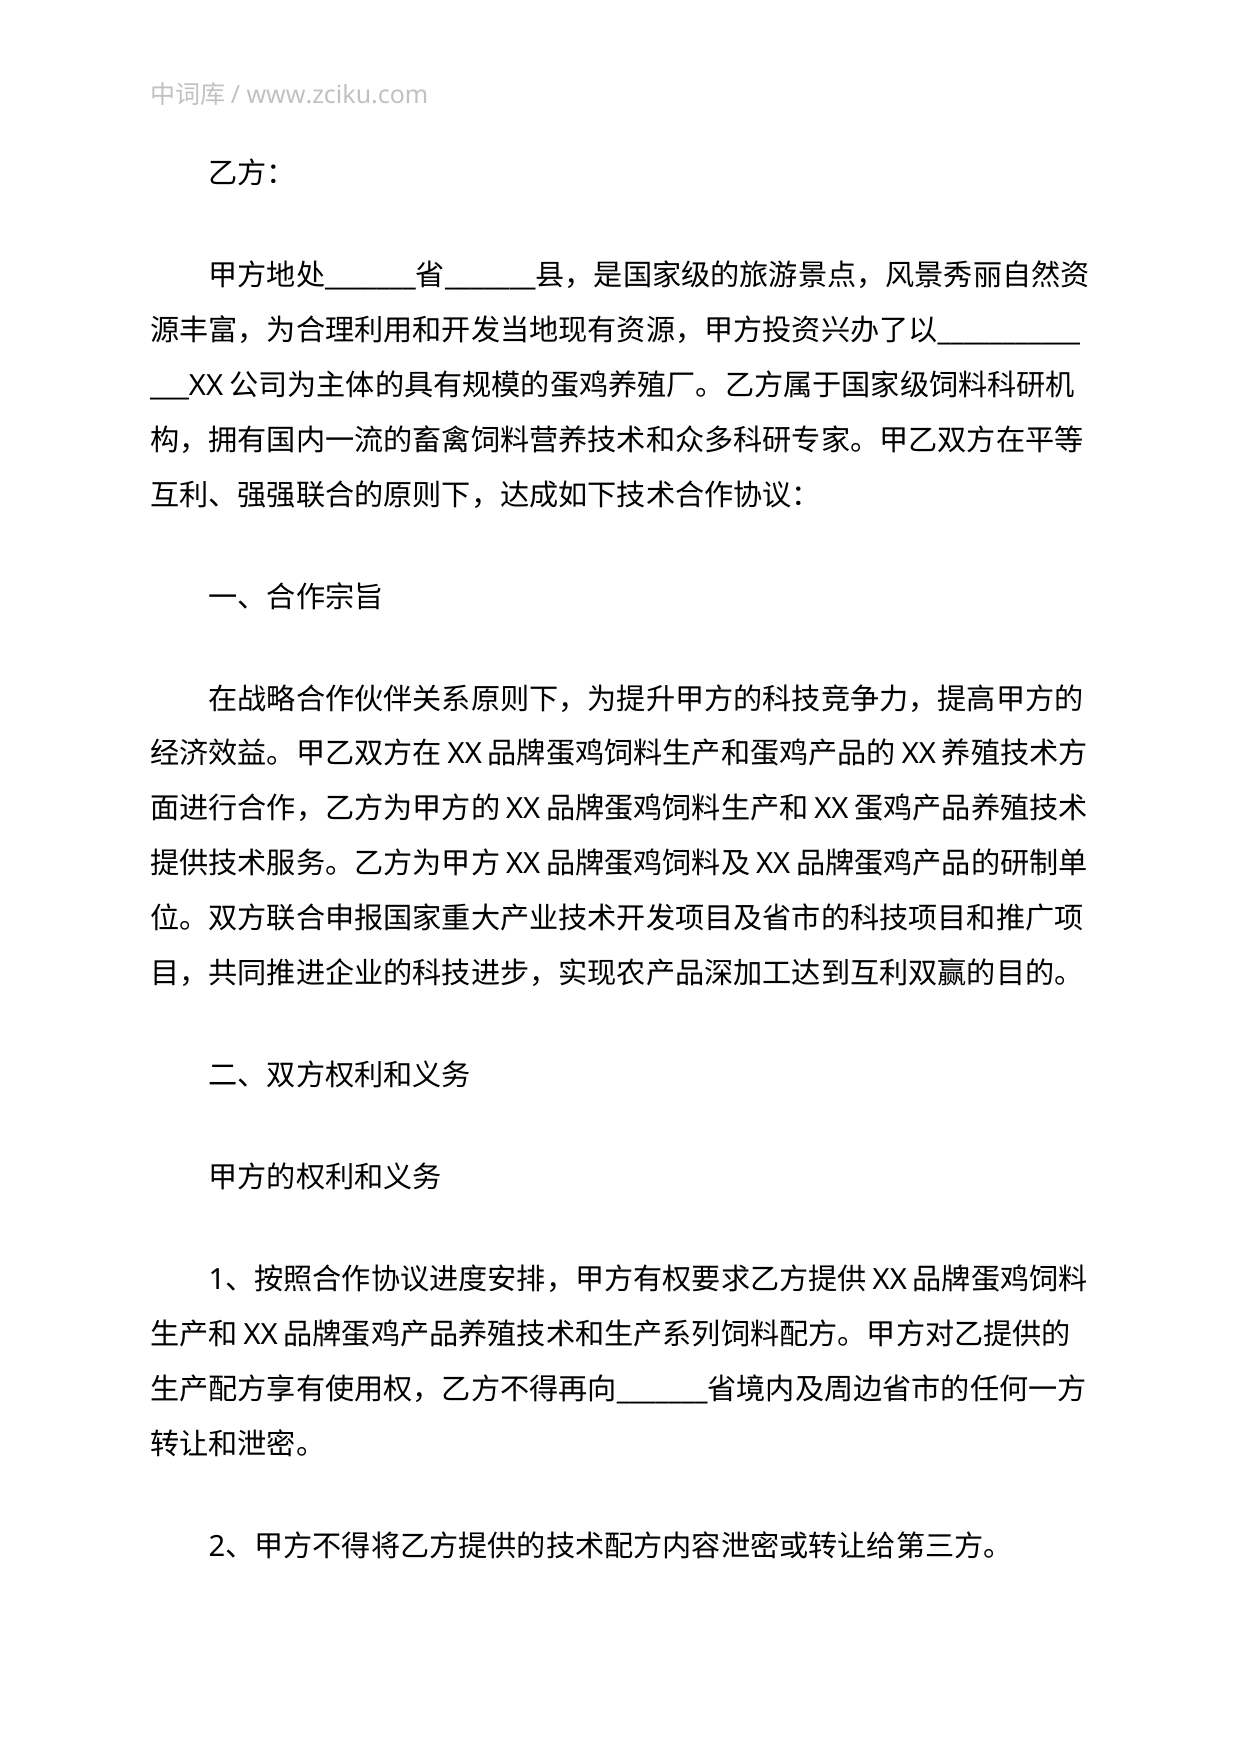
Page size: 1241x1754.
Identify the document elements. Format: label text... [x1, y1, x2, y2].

text 二、双方权利和义务 [150, 1052, 1090, 1094]
text 甲方的权利和义务 [150, 1153, 1090, 1196]
text 甲方地处_______省_______县，是国家级的旅游景点，风景秀丽自然资源丰富，为合理利用和开发当地现有资源，甲方投资兴办了以______________XX公司为主体的具有规模的蛋鸡养殖厂。乙方属于国家级饲料科研机构，拥有国内一流的畜禽饲料营养技术和众多科研专家。甲乙双方在平等互利、强强联合的原则下，达成如下技术合作协议： [150, 252, 1090, 514]
text 1、按照合作协议进度安排，甲方有权要求乙方提供XX品牌蛋鸡饲料生产和XX品牌蛋鸡产品养殖技术和生产系列饲料配方。甲方对乙提供的生产配方享有使用权，乙方不得再向_______省境内及周边省市的任何一方转让和泄密。 [150, 1255, 1090, 1463]
text 在战略合作伙伴关系原则下，为提升甲方的科技竞争力，提高甲方的经济效益。甲乙双方在XX品牌蛋鸡饲料生产和蛋鸡产品的XX养殖技术方面进行合作，乙方为甲方的XX品牌蛋鸡饲料生产和XX蛋鸡产品养殖技术提供技术服务。乙方为甲方XX品牌蛋鸡饲料及XX品牌蛋鸡产品的研制单位。双方联合申报国家重大产业技术开发项目及省市的科技项目和推广项目，共同推进企业的科技进步，实现农产品深加工达到互利双赢的目的。 [150, 675, 1090, 992]
text 2、甲方不得将乙方提供的技术配方内容泄密或转让给第三方。 [150, 1522, 1090, 1564]
text 一、合作宗旨 [150, 573, 1090, 616]
text 乙方： [150, 150, 1090, 192]
